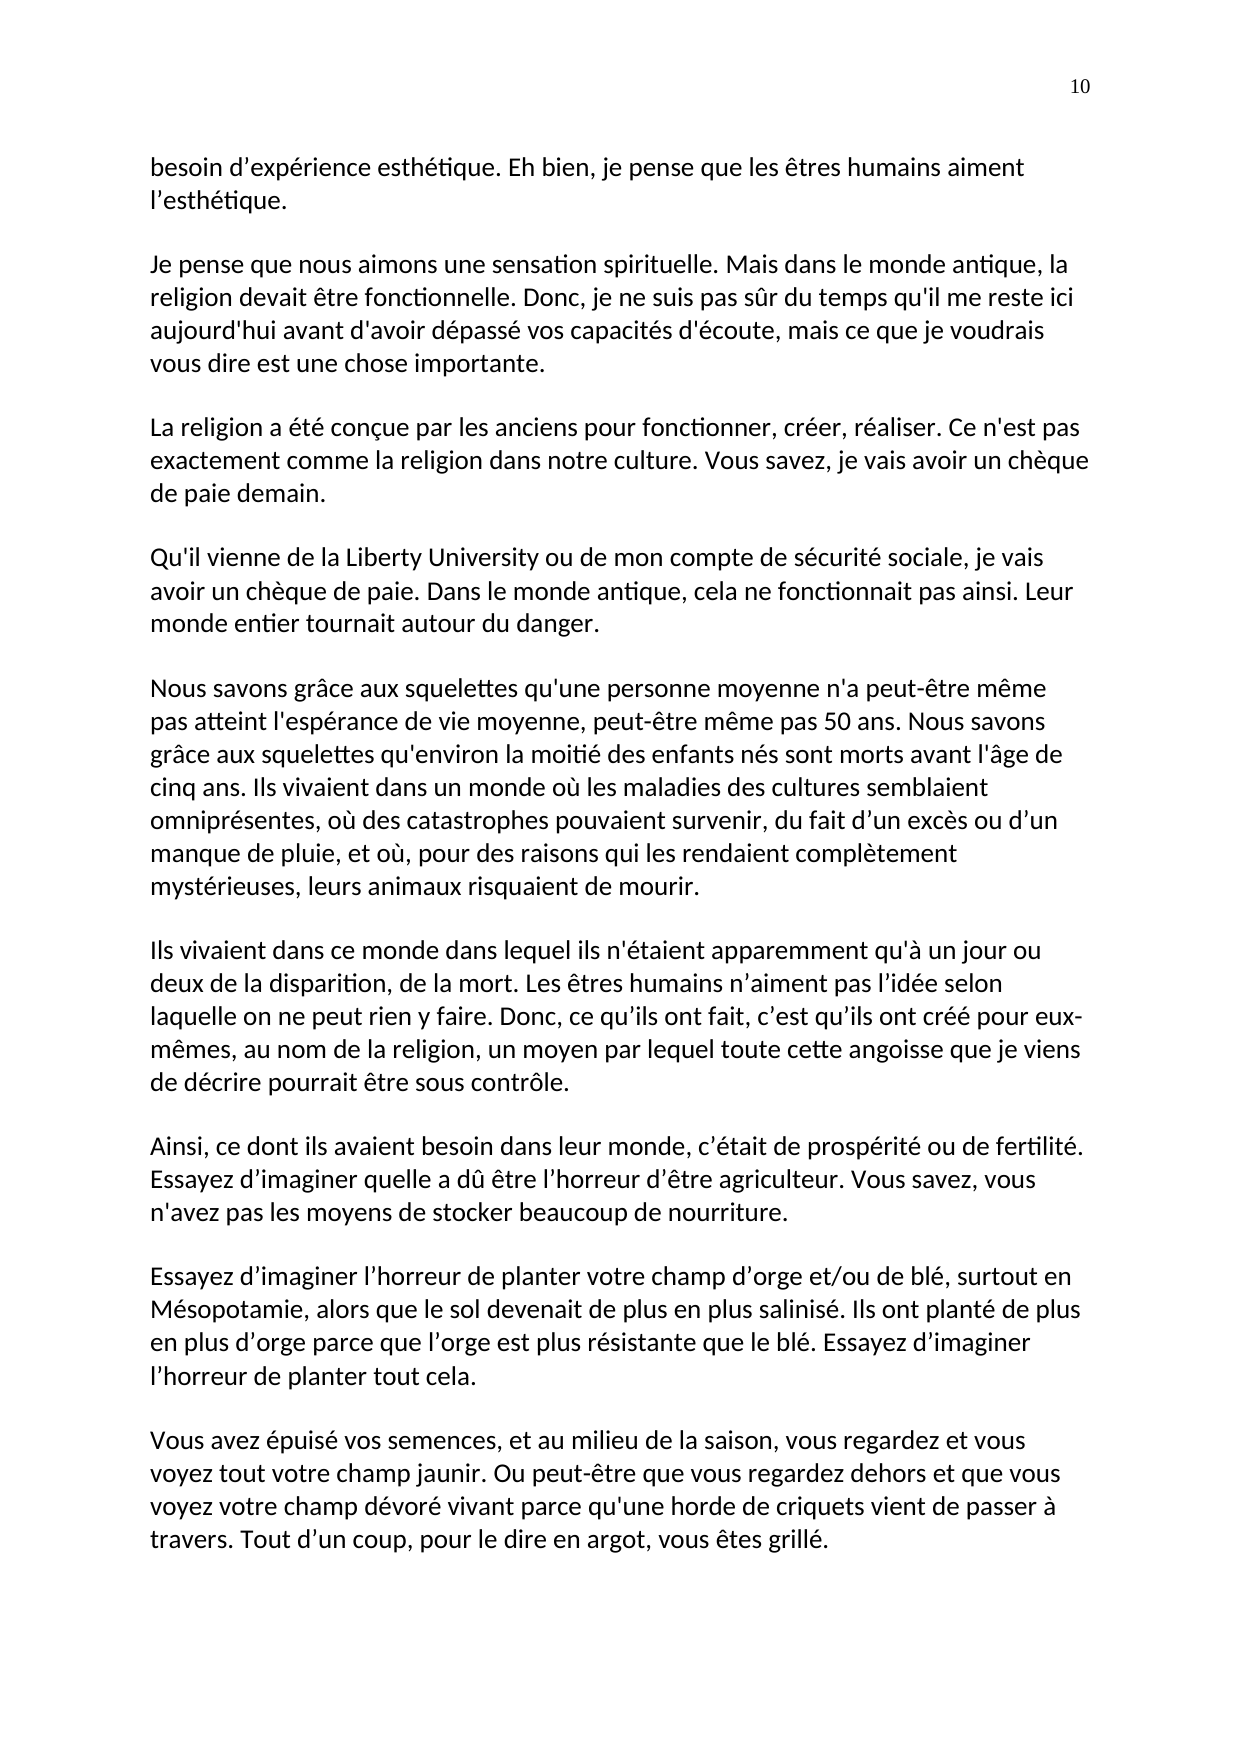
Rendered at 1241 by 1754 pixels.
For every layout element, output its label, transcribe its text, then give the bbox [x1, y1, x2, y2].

text Ainsi, ce dont ils avaient besoin dans leur monde, c’était de prospérité ou de fertilité. Essayez d’imaginer quelle a dû être l’horreur d’être agriculteur. Vous savez, vous n'avez pas les moyens de stocker beaucoup de nourriture. [150, 1129, 1090, 1228]
text Ils vivaient dans ce monde dans lequel ils n'étaient apparemment qu'à un jour ou deux de la disparition, de la mort. Les êtres humains n’aiment pas l’idée selon laquelle on ne peut rien y faire. Donc, ce qu’ils ont fait, c’est qu’ils ont créé pour eux-mêmes, au nom de la religion, un moyen par lequel toute cette angoisse que je viens de décrire pourrait être sous contrôle. [150, 933, 1090, 1098]
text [150, 150, 1090, 216]
text Essayez d’imaginer l’horreur de planter votre champ d’orge et/ou de blé, surtout en Mésopotamie, alors que le sol devenait de plus en plus salinisé. Ils ont planté de plus en plus d’orge parce que l’orge est plus résistante que le blé. Essayez d’imaginer l’horreur de planter tout cela. [150, 1259, 1090, 1392]
text Je pense que nous aimons une sensation spirituelle. Mais dans le monde antique, la religion devait être fonctionnelle. Donc, je ne suis pas sûr du temps qu'il me reste ici aujourd'hui avant d'avoir dépassé vos capacités d'écoute, mais ce que je voudrais vous dire est une chose importante. [150, 247, 1090, 379]
text La religion a été conçue par les anciens pour fonctionner, créer, réaliser. Ce n'est pas exactement comme la religion dans notre culture. Vous savez, je vais avoir un chèque de paie demain. [150, 410, 1090, 509]
text Nous savons grâce aux squelettes qu'une personne moyenne n'a peut-être même pas atteint l'espérance de vie moyenne, peut-être même pas 50 ans. Nous savons grâce aux squelettes qu'environ la moitié des enfants nés sont morts avant l'âge de cinq ans. Ils vivaient dans un monde où les maladies des cultures semblaient omniprésentes, où des catastrophes pouvaient survenir, du fait d’un excès ou d’un manque de pluie, et où, pour des raisons qui les rendaient complètement mystérieuses, leurs animaux risquaient de mourir. [150, 671, 1090, 902]
text Qu'il vienne de la Liberty University ou de mon compte de sécurité sociale, je vais avoir un chèque de paie. Dans le monde antique, cela ne fonctionnait pas ainsi. Leur monde entier tournait autour du danger. [150, 541, 1090, 640]
text Vous avez épuisé vos semences, et au milieu de la saison, vous regardez et vous voyez tout votre champ jaunir. Ou peut-être que vous regardez dehors et que vous voyez votre champ dévoré vivant parce qu'une horde de criquets vient de passer à travers. Tout d’un coup, pour le dire en argot, vous êtes grillé. [150, 1423, 1090, 1555]
